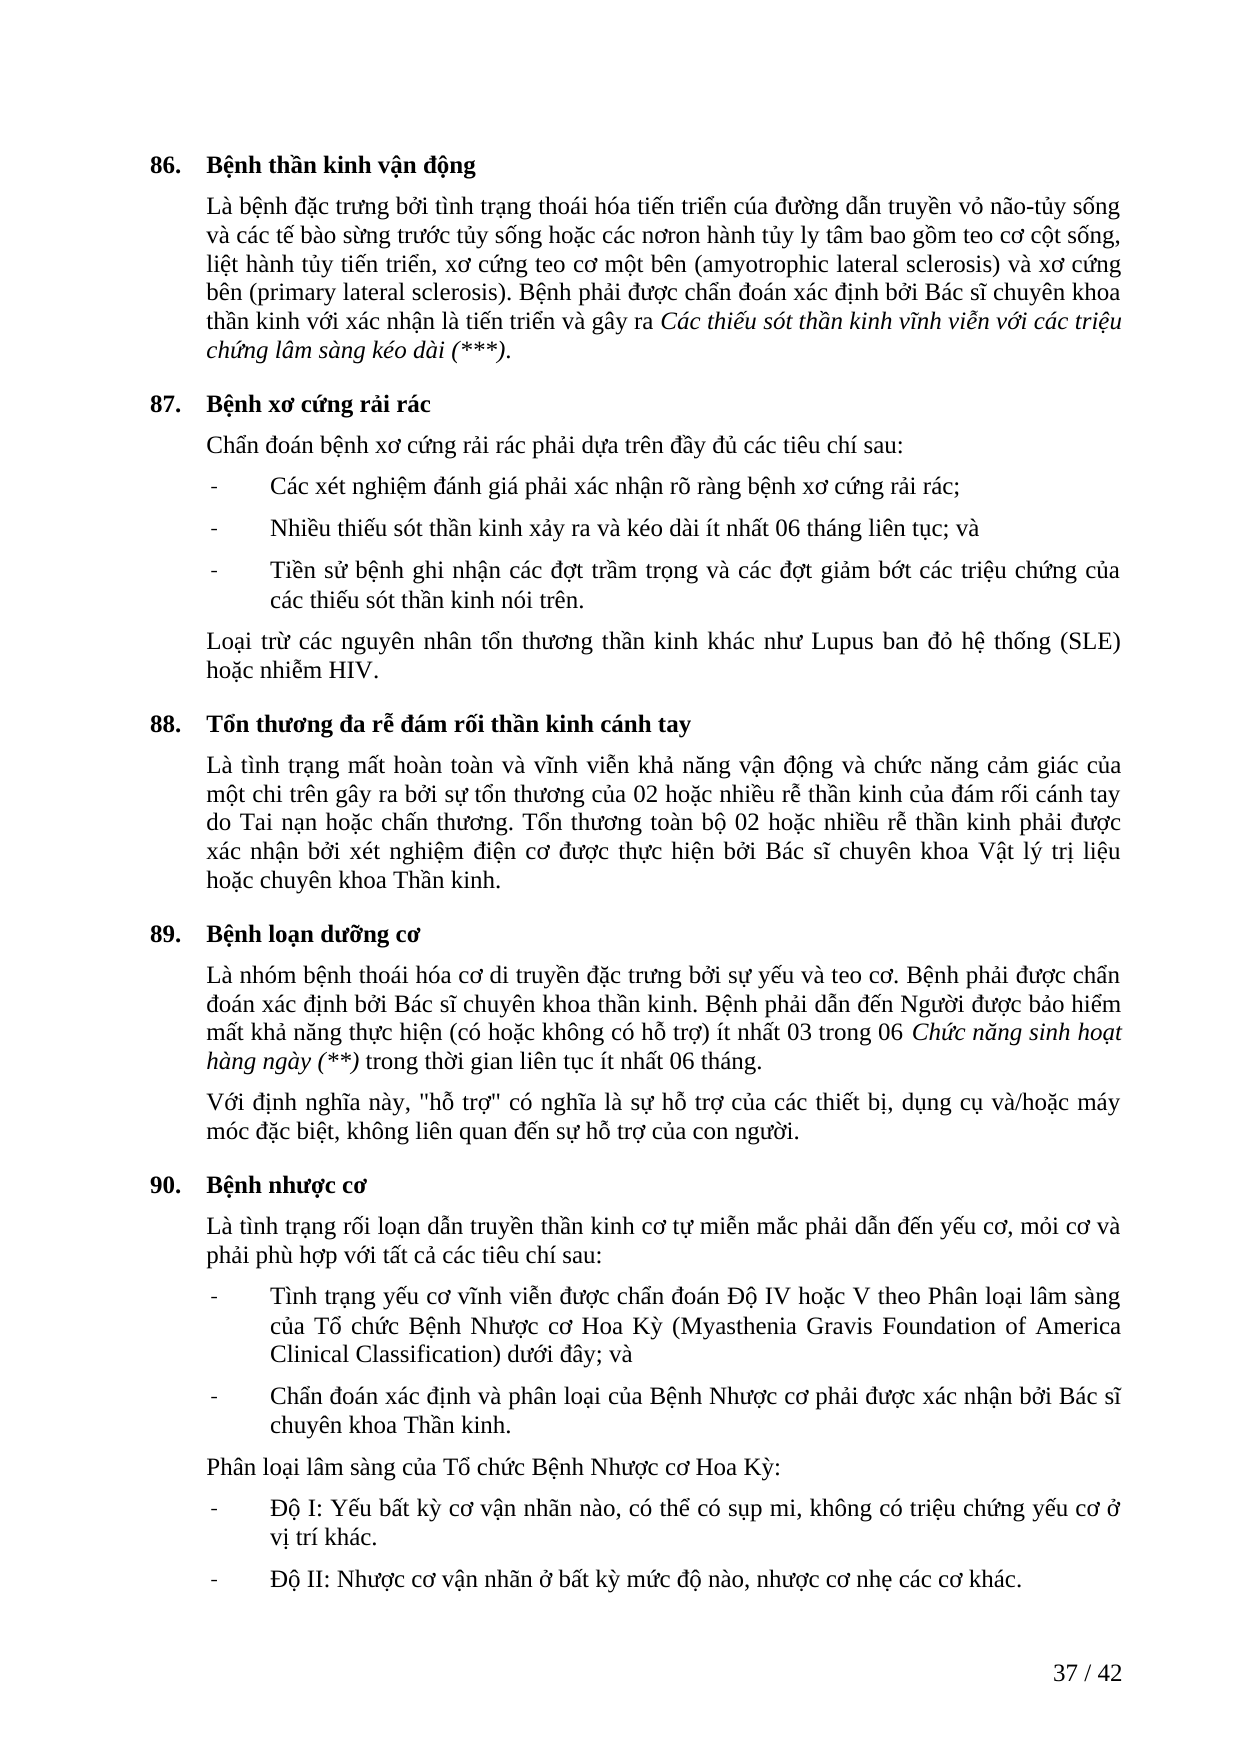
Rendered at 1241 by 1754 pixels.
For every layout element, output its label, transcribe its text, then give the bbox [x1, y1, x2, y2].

subtitle Bệnh thần kinh vận động [150, 150, 1122, 179]
text Loại trừ các nguyên nhân tổn thương thần kinh khác như Lupus ban đỏ hệ thống (SLE) hoặc nhiễm HIV. [206, 626, 1122, 684]
subtitle Bệnh nhược cơ [150, 1170, 1122, 1199]
text Độ I: Yếu bất kỳ cơ vận nhãn nào, có thể có sụp mi, không có triệu chứng yếu cơ ở vị trí khác. [210, 1493, 1122, 1551]
text Chẩn đoán bệnh xơ cứng rải rác phải dựa trên đầy đủ các tiêu chí sau: [206, 430, 1122, 459]
text Các xét nghiệm đánh giá phải xác nhận rõ ràng bệnh xơ cứng rải rác; [210, 471, 1122, 501]
text Với định nghĩa này, "hỗ trợ" có nghĩa là sự hỗ trợ của các thiết bị, dụng cụ và/hoặc máy móc đặc biệt, không liên quan đến sự hỗ trợ của con người. [206, 1087, 1122, 1145]
subtitle Bệnh loạn dưỡng cơ [150, 919, 1122, 947]
text Tiền sử bệnh ghi nhận các đợt trầm trọng và các đợt giảm bớt các triệu chứng của các thiếu sót thần kinh nói trên. [210, 555, 1122, 614]
subtitle Tổn thương đa rễ đám rối thần kinh cánh tay [150, 709, 1122, 737]
text Chẩn đoán xác định và phân loại của Bệnh Nhược cơ phải được xác nhận bởi Bác sĩ chuyên khoa Thần kinh. [210, 1381, 1122, 1439]
text Tình trạng yếu cơ vĩnh viễn được chẩn đoán Độ IV hoặc V theo Phân loại lâm sàng của Tổ chức Bệnh Nhược cơ Hoa Kỳ (Myasthenia Gravis Foundation of America Clinical Classification) dưới đây; và [210, 1281, 1122, 1368]
text Là bệnh đặc trưng bởi tình trạng thoái hóa tiến triển cúa đường dẫn truyền vỏ não-tủy sống và các tế bào sừng trước tủy sống hoặc các nơron hành tủy ly tâm bao gồm teo cơ cột sống, liệt hành tủy tiến triển, xơ cứng teo cơ một bên (amyotrophic lateral sclerosis) và xơ cứng bên (primary lateral sclerosis). Bệnh phải được chẩn đoán xác định bởi Bác sĩ chuyên khoa thần kinh với xác nhận là tiến triển và gây ra Các thiếu sót thần kinh vĩnh viễn với các triệu chứng lâm sàng kéo dài (***). [206, 191, 1122, 364]
text Độ II: Nhược cơ vận nhãn ở bất kỳ mức độ nào, nhược cơ nhẹ các cơ khác. [210, 1564, 1122, 1593]
text Phân loại lâm sàng của Tổ chức Bệnh Nhược cơ Hoa Kỳ: [206, 1452, 1122, 1480]
text Nhiều thiếu sót thần kinh xảy ra và kéo dài ít nhất 06 tháng liên tục; và [210, 513, 1122, 543]
subtitle Bệnh xơ cứng rải rác [150, 389, 1122, 417]
text Là nhóm bệnh thoái hóa cơ di truyền đặc trưng bởi sự yếu và teo cơ. Bệnh phải được chẩn đoán xác định bởi Bác sĩ chuyên khoa thần kinh. Bệnh phải dẫn đến Người được bảo hiểm mất khả năng thực hiện (có hoặc không có hỗ trợ) ít nhất 03 trong 06 Chức năng sinh hoạt hàng ngày (**) trong thời gian liên tục ít nhất 06 tháng. [206, 960, 1122, 1075]
text Là tình trạng mất hoàn toàn và vĩnh viễn khả năng vận động và chức năng cảm giác của một chi trên gây ra bởi sự tổn thương của 02 hoặc nhiều rễ thần kinh của đám rối cánh tay do Tai nạn hoặc chấn thương. Tổn thương toàn bộ 02 hoặc nhiều rễ thần kinh phải được xác nhận bởi xét nghiệm điện cơ được thực hiện bởi Bác sĩ chuyên khoa Vật lý trị liệu hoặc chuyên khoa Thần kinh. [206, 750, 1122, 894]
text Là tình trạng rối loạn dẫn truyền thần kinh cơ tự miễn mắc phải dẫn đến yếu cơ, mỏi cơ và phải phù hợp với tất cả các tiêu chí sau: [206, 1211, 1122, 1269]
